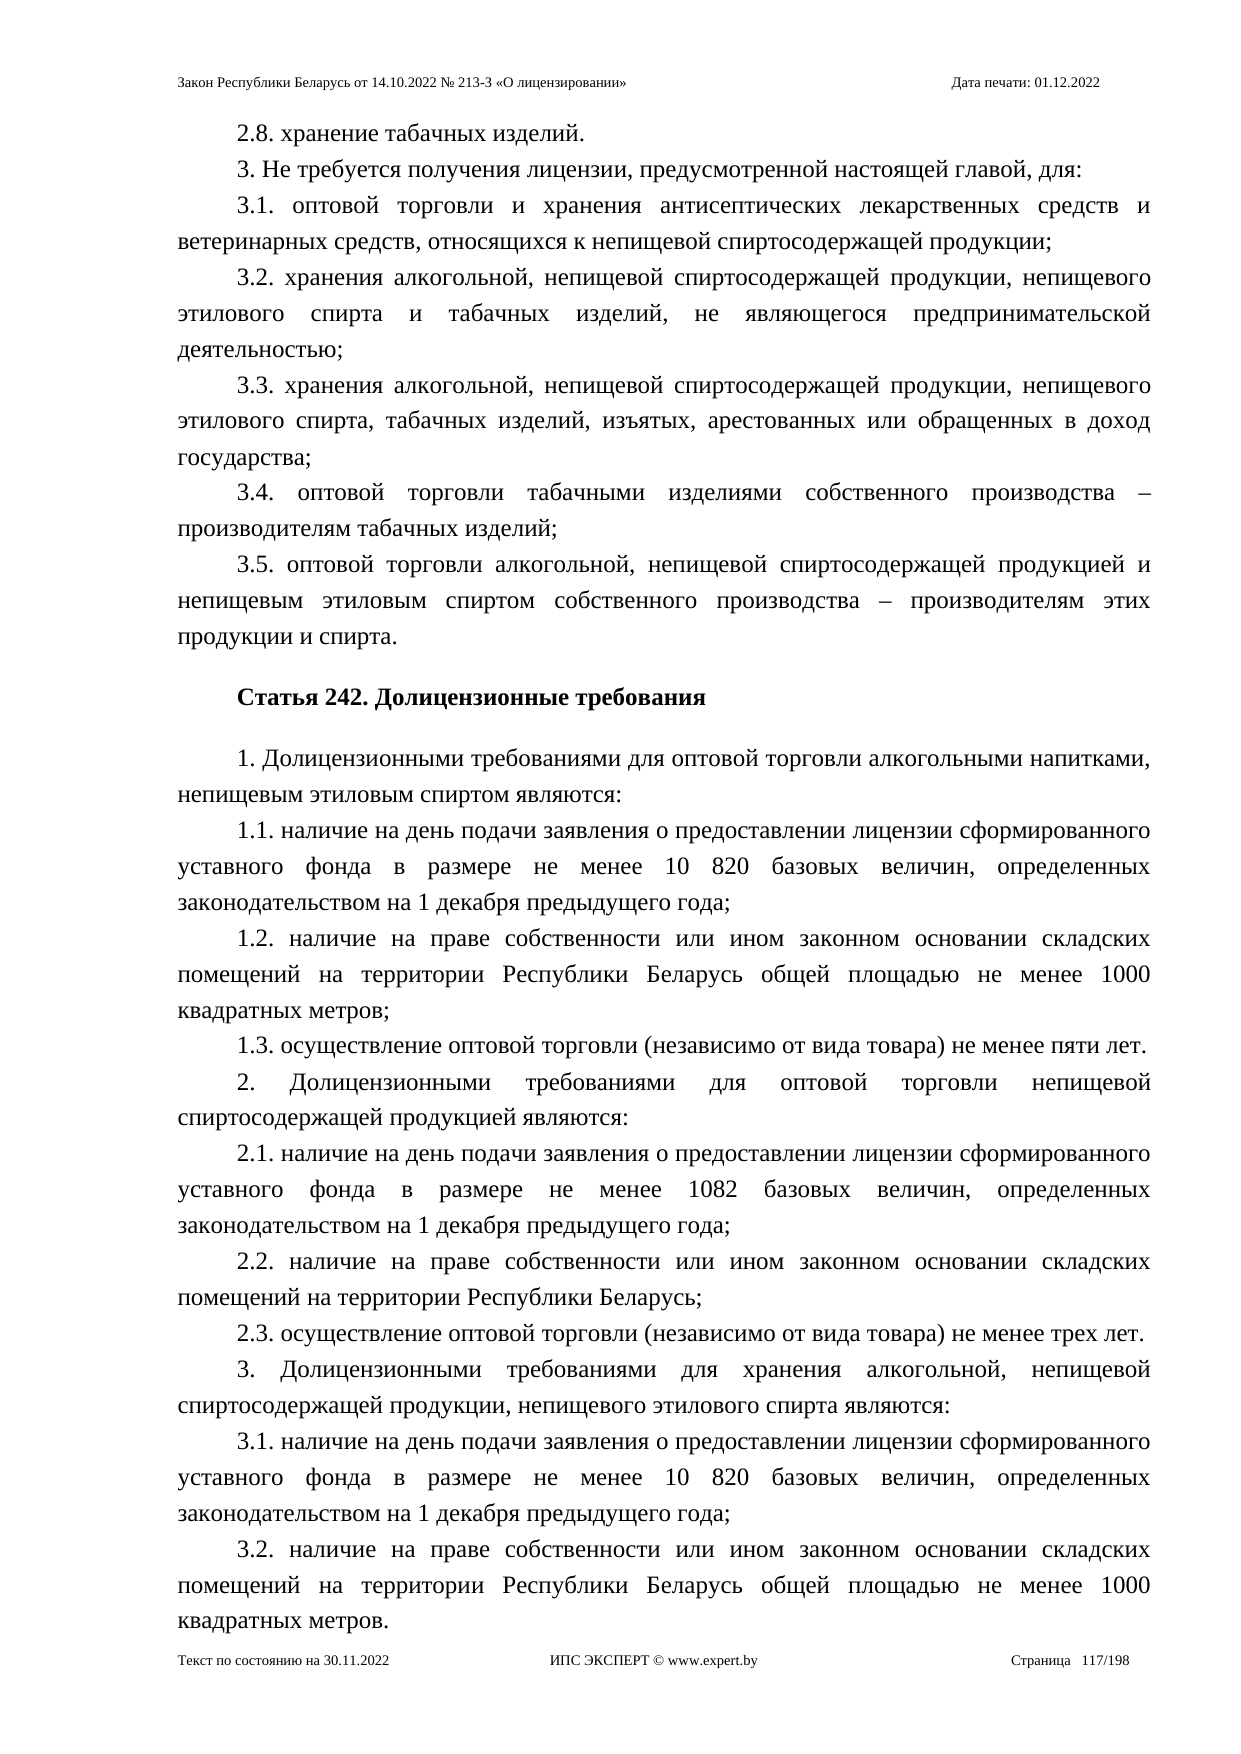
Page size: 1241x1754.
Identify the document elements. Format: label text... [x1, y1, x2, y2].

text 1.2. наличие на праве собственности или ином законном основании складских помещений на территории Республики Беларусь общей площадью не менее 1000 квадратных метров; [177, 923, 1152, 1023]
text 3.4. оптовой торговли табачными изделиями собственного производства – производителям табачных изделий; [177, 477, 1152, 542]
text 3.1. наличие на день подачи заявления о предоставлении лицензии сформированного уставного фонда в размере не менее 10 820 базовых величин, определенных законодательством на 1 декабря предыдущего года; [177, 1426, 1152, 1527]
text 2.1. наличие на день подачи заявления о предоставлении лицензии сформированного уставного фонда в размере не менее 1082 базовых величин, определенных законодательством на 1 декабря предыдущего года; [177, 1138, 1152, 1239]
text 3. Не требуется получения лицензии, предусмотренной настоящей главой, для: [177, 154, 1152, 183]
text 2.8. хранение табачных изделий. [177, 118, 1152, 147]
text 2.2. наличие на праве собственности или ином законном основании складских помещений на территории Республики Беларусь; [177, 1246, 1152, 1311]
text 3.3. хранения алкогольной, непищевой спиртосодержащей продукции, непищевого этилового спирта, табачных изделий, изъятых, арестованных или обращенных в доход государства; [177, 370, 1152, 470]
text 1.1. наличие на день подачи заявления о предоставлении лицензии сформированного уставного фонда в размере не менее 10 820 базовых величин, определенных законодательством на 1 декабря предыдущего года; [177, 815, 1152, 916]
text 1.3. осуществление оптовой торговли (независимо от вида товара) не менее пяти лет. [177, 1031, 1152, 1059]
text 2.3. осуществление оптовой торговли (независимо от вида товара) не менее трех лет. [177, 1318, 1152, 1347]
text 2. Долицензионными требованиями для оптовой торговли непищевой спиртосодержащей продукцией являются: [177, 1067, 1152, 1131]
text 3.5. оптовой торговли алкогольной, непищевой спиртосодержащей продукцией и непищевым этиловым спиртом собственного производства – производителям этих продукции и спирта. [177, 549, 1152, 650]
text 3. Долицензионными требованиями для хранения алкогольной, непищевой спиртосодержащей продукции, непищевого этилового спирта являются: [177, 1354, 1152, 1419]
text 3.2. наличие на праве собственности или ином законном основании складских помещений на территории Республики Беларусь общей площадью не менее 1000 квадратных метров. [177, 1534, 1152, 1634]
text 1. Долицензионными требованиями для оптовой торговли алкогольными напитками, непищевым этиловым спиртом являются: [177, 743, 1152, 808]
text 3.2. хранения алкогольной, непищевой спиртосодержащей продукции, непищевого этилового спирта и табачных изделий, не являющегося предпринимательской деятельностью; [177, 262, 1152, 362]
text Статья 242. Долицензионные требования [237, 682, 1152, 711]
text 3.1. оптовой торговли и хранения антисептических лекарственных средств и ветеринарных средств, относящихся к непищевой спиртосодержащей продукции; [177, 190, 1152, 255]
